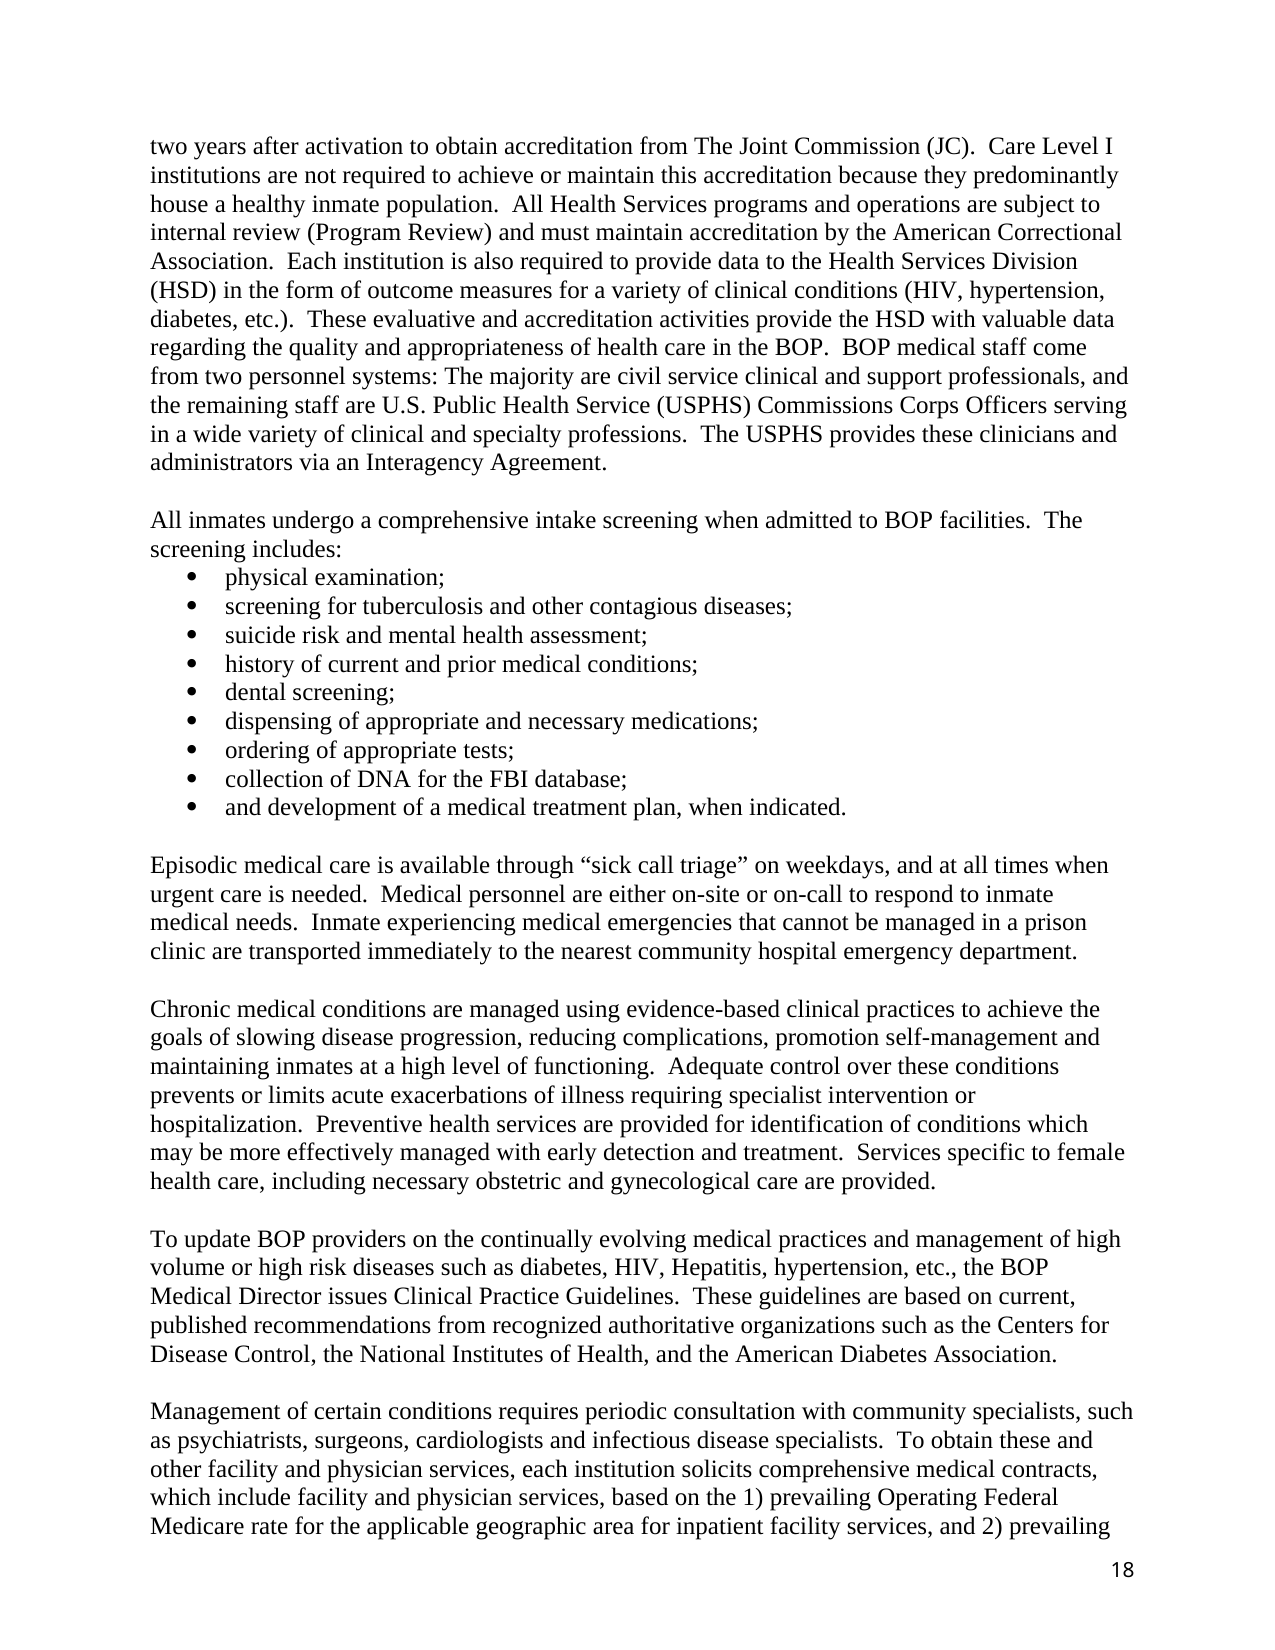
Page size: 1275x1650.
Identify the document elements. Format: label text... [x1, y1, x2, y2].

list and development of a medical treatment plan, when indicated. [187, 792, 1134, 821]
list physical examination; [187, 562, 1134, 591]
list screening for tuberculosis and other contagious diseases; [187, 591, 1134, 620]
list history of current and prior medical conditions; [187, 649, 1134, 677]
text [150, 131, 1134, 476]
text All inmates undergo a comprehensive intake screening when admitted to BOP facilities. The screening includes: [150, 505, 1134, 562]
list collection of DNA for the FBI database; [187, 764, 1134, 792]
list suicide risk and mental health assessment; [187, 620, 1134, 649]
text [150, 1396, 1134, 1540]
list dispensing of appropriate and necessary medications; [187, 706, 1134, 735]
text Chronic medical conditions are managed using evidence-based clinical practices to achieve the goals of slowing disease progression, reducing complications, promotion self-management and maintaining inmates at a high level of functioning. Adequate control over these conditions prevents or limits acute exacerbations of illness requiring specialist intervention or hospitalization. Preventive health services are provided for identification of conditions which may be more effectively managed with early detection and treatment. Services specific to female health care, including necessary obstetric and gynecological care are provided. [150, 994, 1134, 1195]
list ordering of appropriate tests; [187, 735, 1134, 764]
list dental screening; [187, 677, 1134, 706]
text To update BOP providers on the continually evolving medical practices and management of high volume or high risk diseases such as diabetes, HIV, Hepatitis, hypertension, etc., the BOP Medical Director issues Clinical Practice Guidelines. These guidelines are based on current, published recommendations from recognized authoritative organizations such as the Centers for Disease Control, the National Institutes of Health, and the American Diabetes Association. [150, 1224, 1134, 1367]
text Episodic medical care is available through “sick call triage” on weekdays, and at all times when urgent care is needed. Medical personnel are either on-site or on-call to respond to inmate medical needs. Inmate experiencing medical emergencies that cannot be managed in a prison clinic are transported immediately to the nearest community hospital emergency department. [150, 850, 1134, 965]
